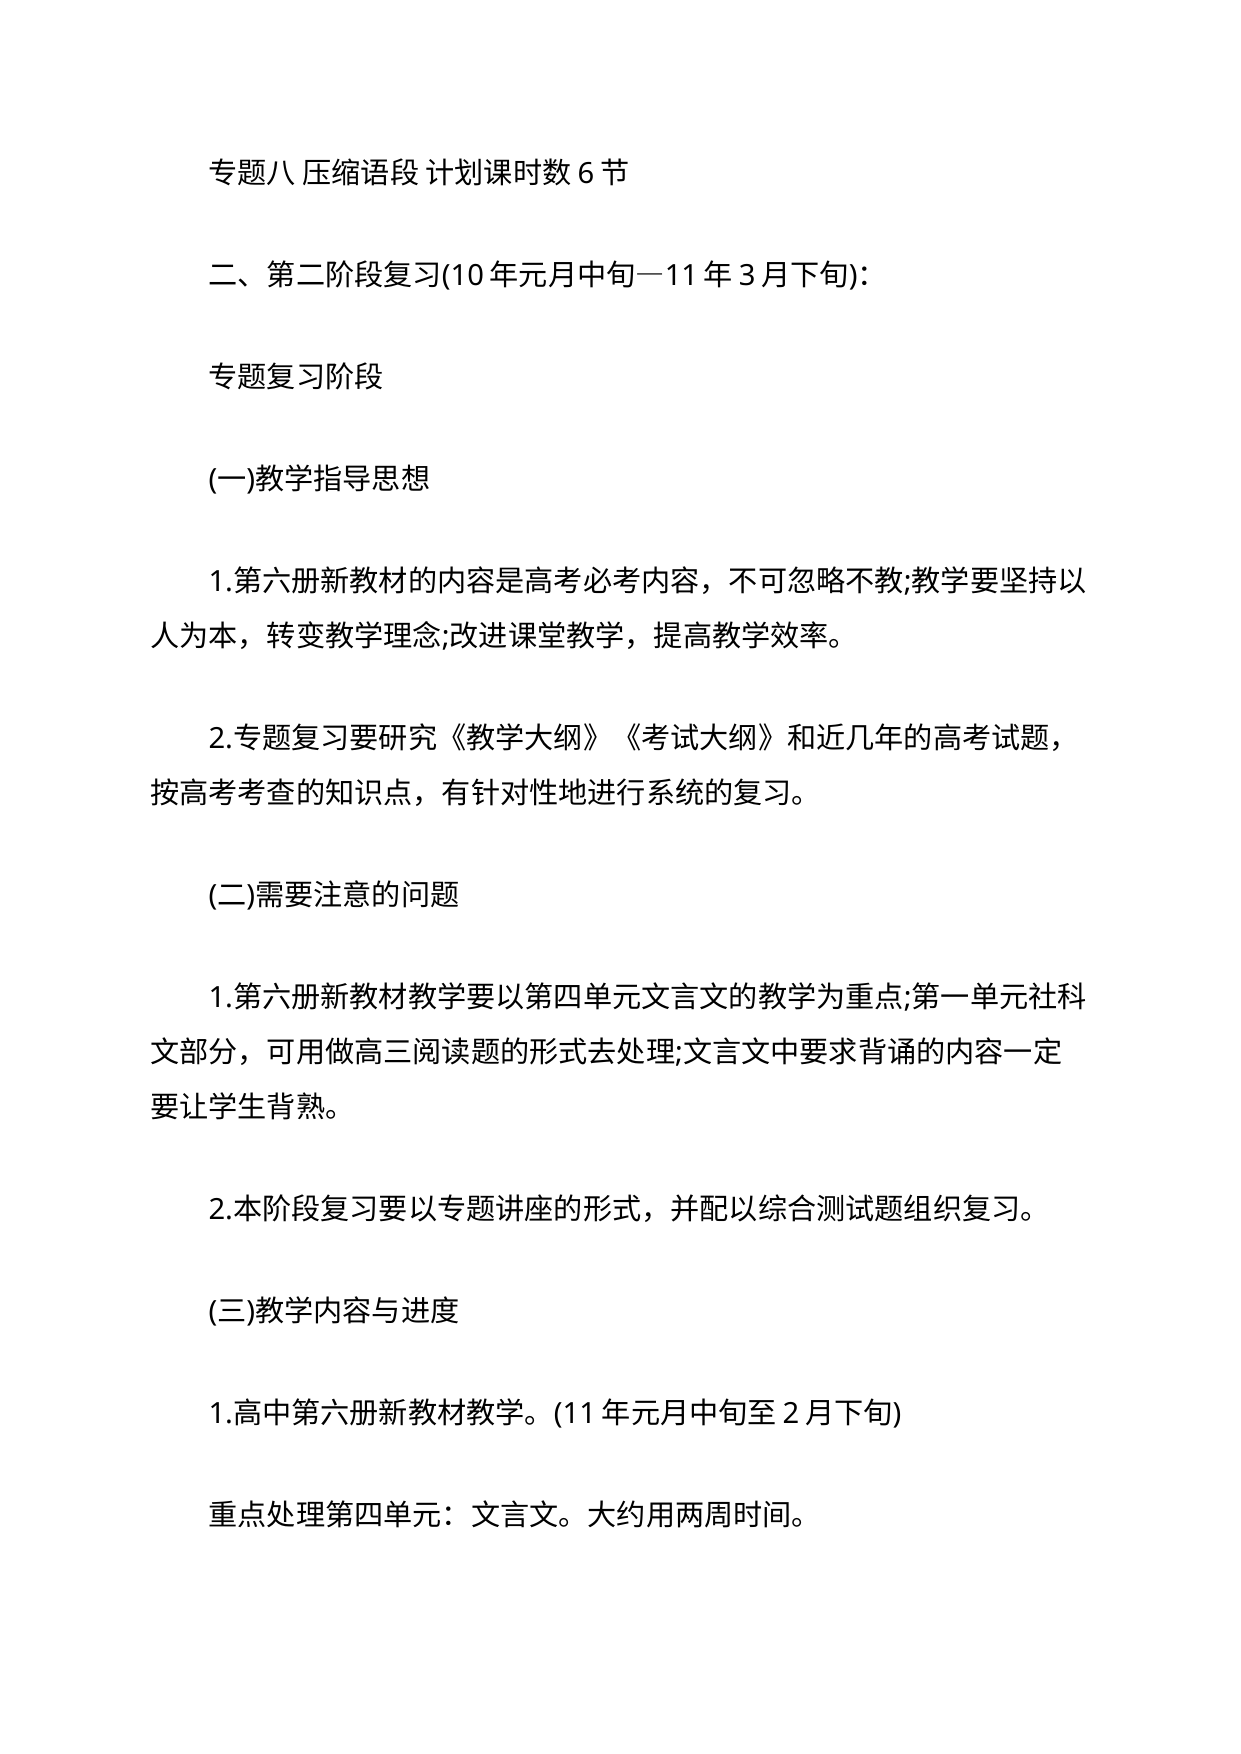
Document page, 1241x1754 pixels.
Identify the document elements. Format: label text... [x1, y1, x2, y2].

text (一)教学指导思想 [150, 456, 1090, 498]
text 2.本阶段复习要以专题讲座的形式，并配以综合测试题组织复习。 [150, 1185, 1090, 1228]
text 重点处理第四单元：文言文。大约用两周时间。 [150, 1491, 1090, 1533]
text 专题八 压缩语段 计划课时数6节 [150, 150, 1090, 192]
text (二)需要注意的问题 [150, 871, 1090, 914]
text 1.第六册新教材教学要以第四单元文言文的教学为重点;第一单元社科文部分，可用做高三阅读题的形式去处理;文言文中要求背诵的内容一定要让学生背熟。 [150, 973, 1090, 1126]
text 二、第二阶段复习(10年元月中旬—11年3月下旬)： [150, 252, 1090, 294]
text 1.第六册新教材的内容是高考必考内容，不可忽略不教;教学要坚持以人为本，转变教学理念;改进课堂教学，提高教学效率。 [150, 558, 1090, 655]
text (三)教学内容与进度 [150, 1287, 1090, 1329]
text 专题复习阶段 [150, 354, 1090, 396]
text 1.高中第六册新教材教学。(11年元月中旬至2月下旬) [150, 1389, 1090, 1432]
text 2.专题复习要研究《教学大纲》《考试大纲》和近几年的高考试题，按高考考查的知识点，有针对性地进行系统的复习。 [150, 715, 1090, 812]
